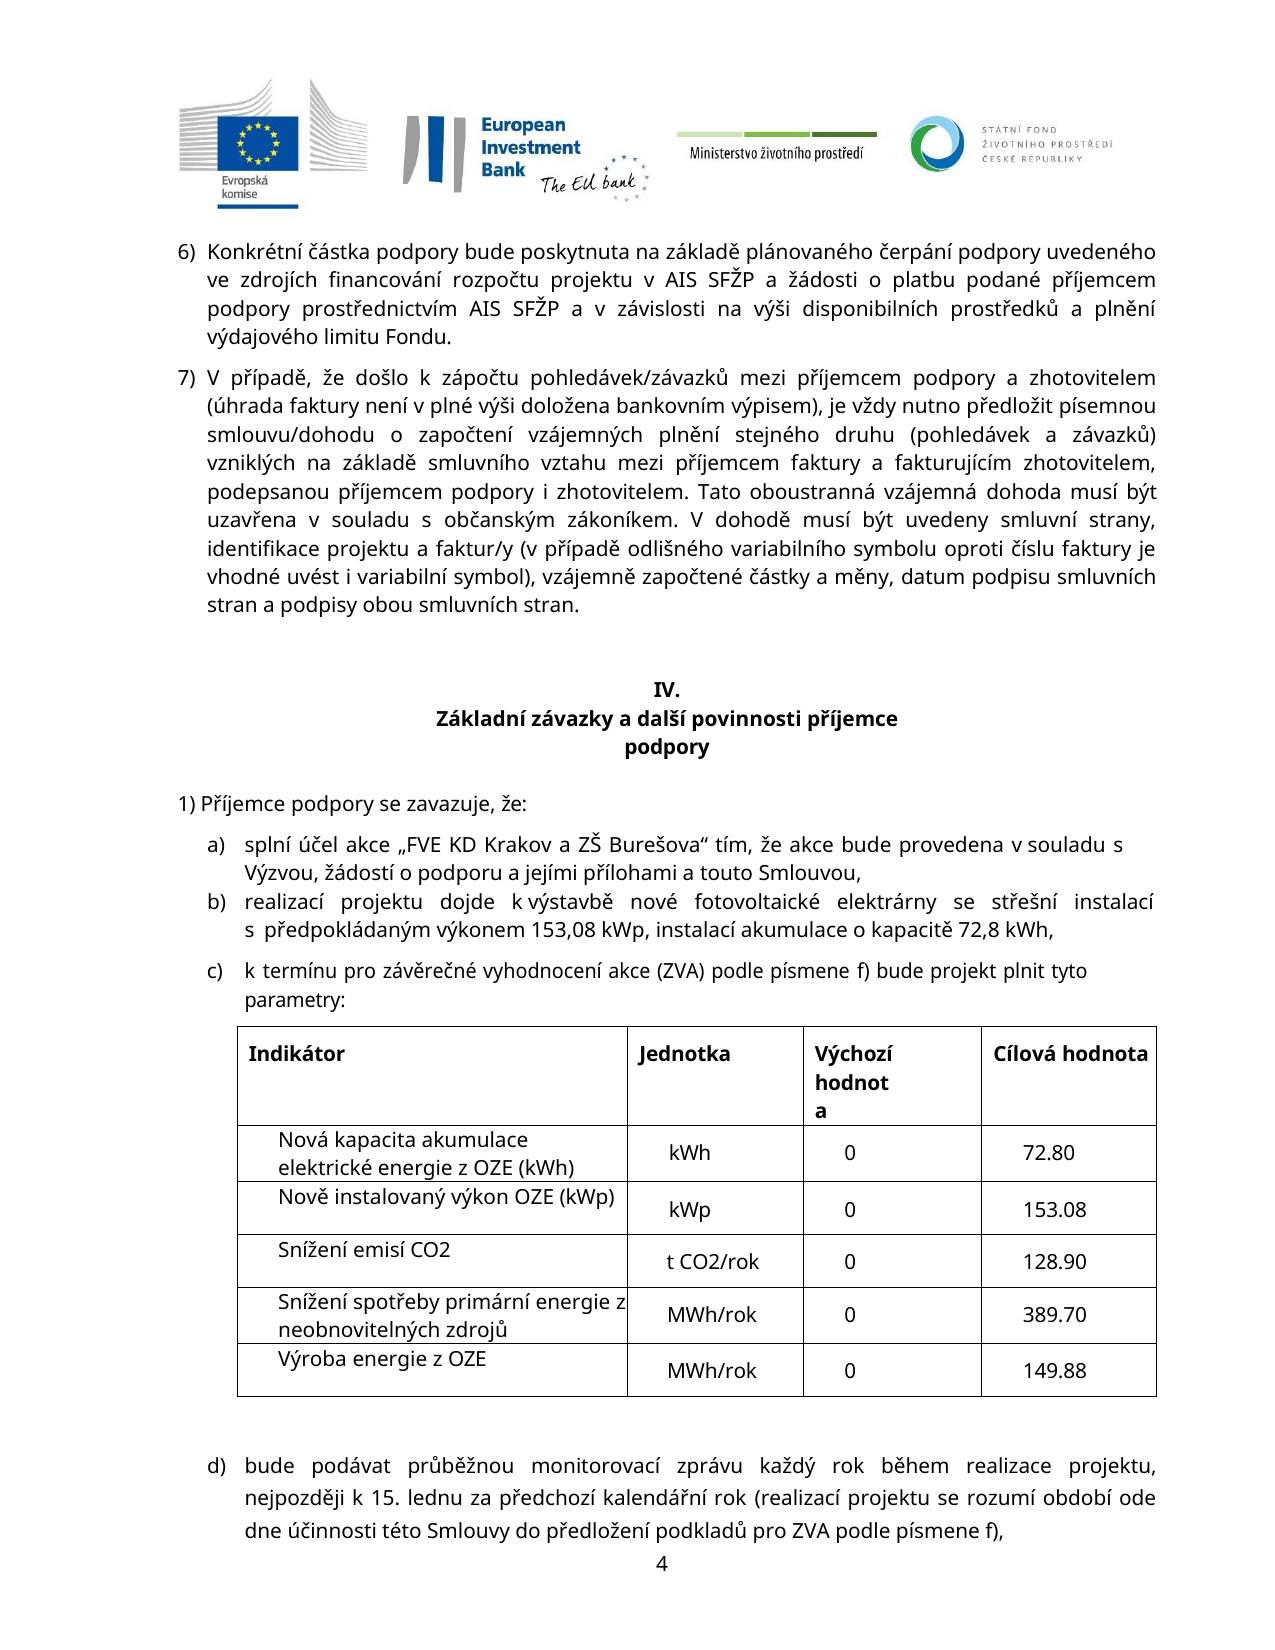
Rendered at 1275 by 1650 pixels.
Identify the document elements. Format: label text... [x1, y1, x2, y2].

table_header Indikátor [238, 1027, 627, 1125]
table_cell Snížení emisí CO2 [238, 1235, 627, 1287]
table_header Jednotka [628, 1027, 803, 1125]
table_cell Snížení spotřeby primární energie z neobnovitelných zdrojů [238, 1288, 627, 1343]
list bude podávat průběžnou monitorovací zprávu každý rok během realizace projektu, nejpozději k 15. lednu za předchozí kalendářní rok (realizací projektu se rozumí období ode dne účinnosti této Smlouvy do předložení podkladů pro ZVA podle písmene f), [207, 1451, 1157, 1544]
list realizací projektu dojde k výstavbě nové fotovoltaické elektrárny se střešní instalací s předpokládaným výkonem 153,08 kWp, instalací akumulace o kapacitě 72,8 kWh, [207, 887, 1157, 944]
table_cell 0 [804, 1235, 981, 1287]
table_cell 389.70 [982, 1288, 1156, 1343]
table_header Cílová hodnota [982, 1027, 1156, 1125]
table_cell MWh/rok [628, 1344, 803, 1396]
list splní účel akce „FVE KD Krakov a ZŠ Burešova“ tím, že akce bude provedena v souladu s Výzvou, žádostí o podporu a jejími přílohami a touto Smlouvou, [207, 830, 1157, 887]
table_cell MWh/rok [628, 1288, 803, 1343]
list Příjemce podpory se zavazuje, že: [177, 789, 1169, 817]
subtitle IV. [494, 675, 841, 704]
picture [177, 73, 1115, 213]
subtitle Základní závazky a další povinnosti příjemce podpory [406, 704, 928, 761]
table_cell t CO2/rok [628, 1235, 803, 1287]
table_cell 0 [804, 1126, 981, 1181]
table_cell Nová kapacita akumulace elektrické energie z OZE (kWh) [238, 1126, 627, 1181]
list k termínu pro závěrečné vyhodnocení akce (ZVA) podle písmene f) bude projekt plnit tyto parametry: [207, 956, 1169, 1013]
table_cell kWh [628, 1126, 803, 1181]
table_cell Nově instalovaný výkon OZE (kWp) [238, 1182, 627, 1234]
table_cell 128.90 [982, 1235, 1156, 1287]
table_cell kWp [628, 1182, 803, 1234]
table_cell 0 [804, 1182, 981, 1234]
table_cell 0 [804, 1344, 981, 1396]
table_cell 149.88 [982, 1344, 1156, 1396]
table_cell 0 [804, 1288, 981, 1343]
table_cell Výroba energie z OZE [238, 1344, 627, 1396]
list V případě, že došlo k zápočtu pohledávek/závazků mezi příjemcem podpory a zhotovitelem (úhrada faktury není v plné výši doložena bankovním výpisem), je vždy nutno předložit písemnou smlouvu/dohodu o započtení vzájemných plnění stejného druhu (pohledávek a závazků) vzniklých na základě smluvního vztahu mezi příjemcem faktury a fakturujícím zhotovitelem, podepsanou příjemcem podpory i zhotovitelem. Tato oboustranná vzájemná dohoda musí být uzavřena v souladu s občanským zákoníkem. V dohodě musí být uvedeny smluvní strany, identifikace projektu a faktur/y (v případě odlišného variabilního symbolu oproti číslu faktury je vhodné uvést i variabilní symbol), vzájemně započtené částky a měny, datum podpisu smluvních stran a podpisy obou smluvních stran. [177, 363, 1157, 619]
list Konkrétní částka podpory bude poskytnuta na základě plánovaného čerpání podpory uvedeného ve zdrojích financování rozpočtu projektu v AIS SFŽP a žádosti o platbu podané příjemcem podpory prostřednictvím AIS SFŽP a v závislosti na výši disponibilních prostředků a plnění výdajového limitu Fondu. [177, 237, 1157, 351]
table_cell 72.80 [982, 1126, 1156, 1181]
table_header Výchozí hodnota [804, 1027, 981, 1125]
table_cell 153.08 [982, 1182, 1156, 1234]
